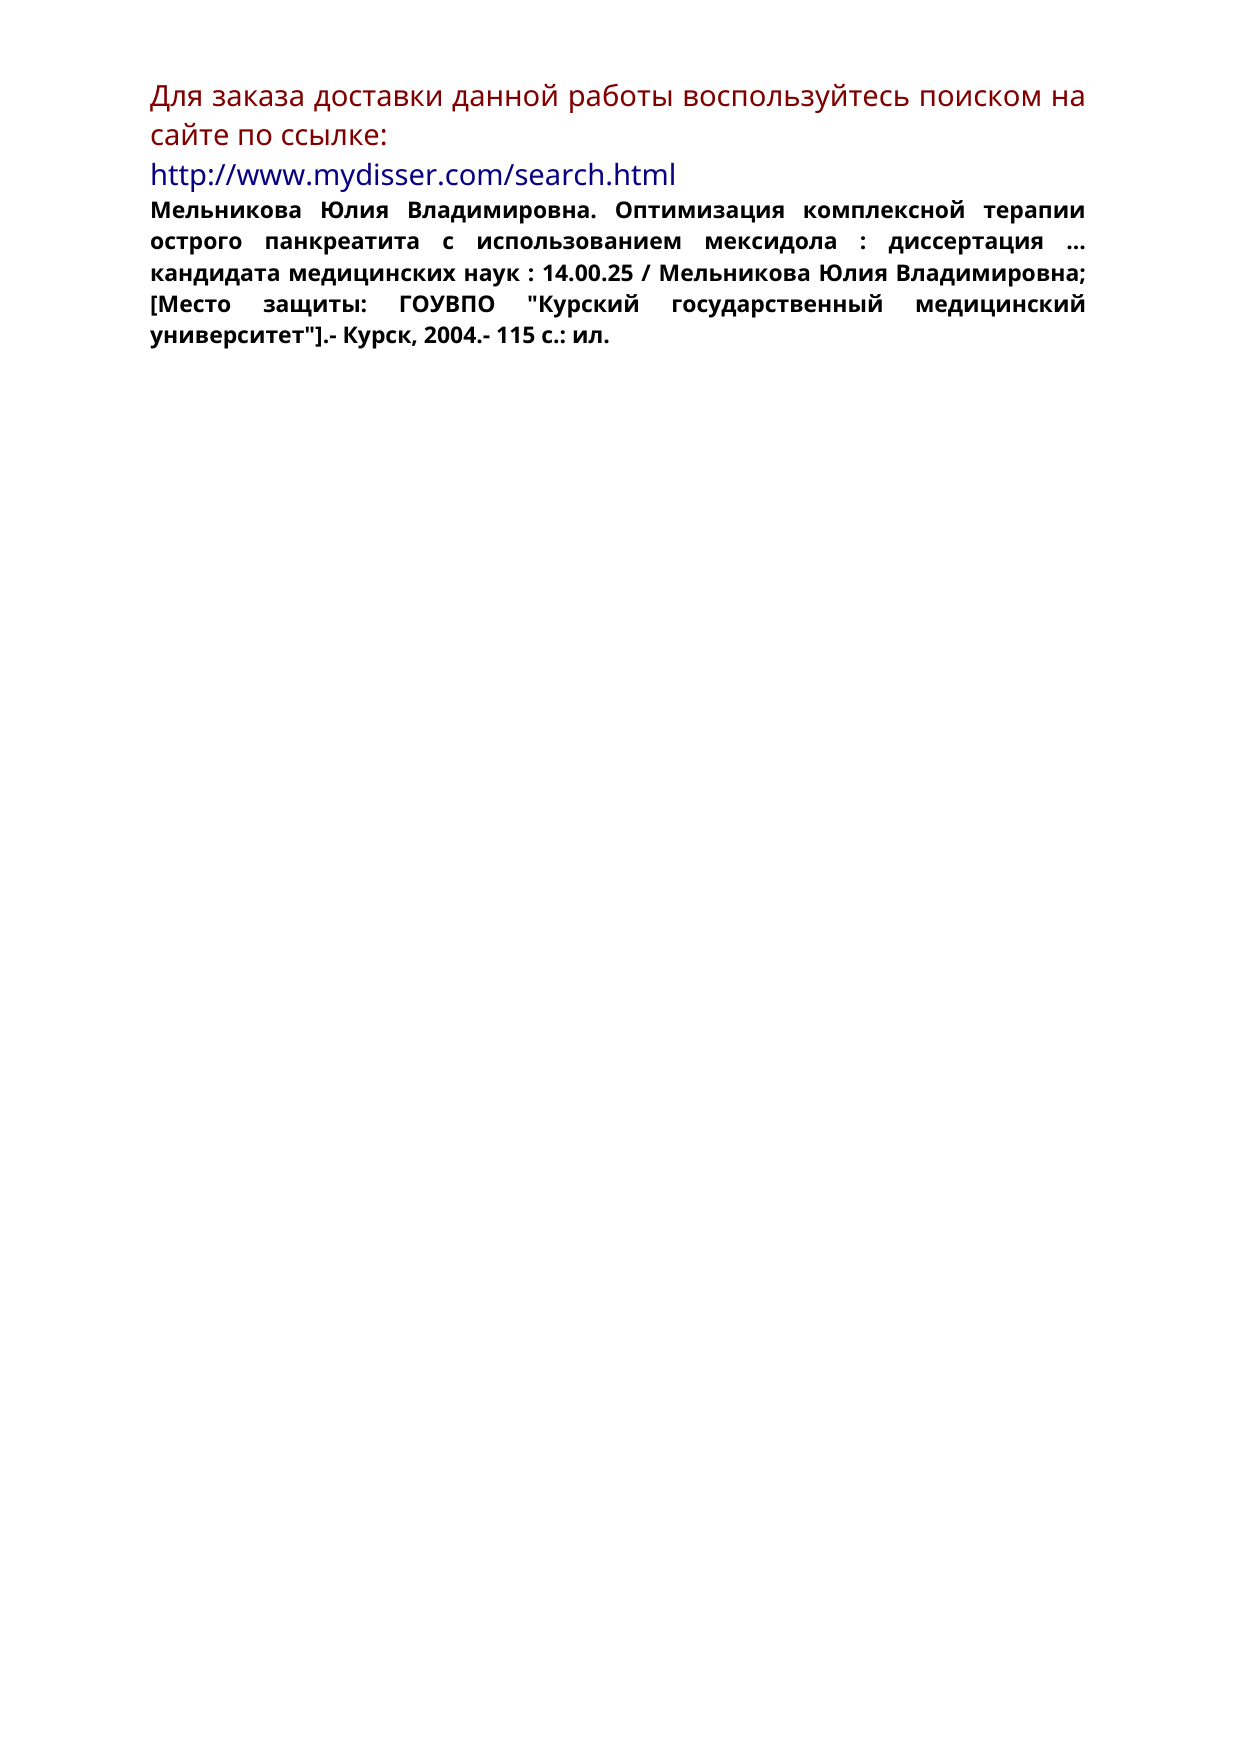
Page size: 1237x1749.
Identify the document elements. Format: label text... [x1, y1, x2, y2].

text Мельникова Юлия Владимировна. Оптимизация комплексной терапии острого панкреатита с использованием мексидола : диссертация ... кандидата медицинских наук : 14.00.25 / Мельникова Юлия Владимировна; [Место защиты: ГОУВПО "Курский государственный медицинский университет"].- Курск, 2004.- 115 с.: ил. [150, 194, 1086, 350]
